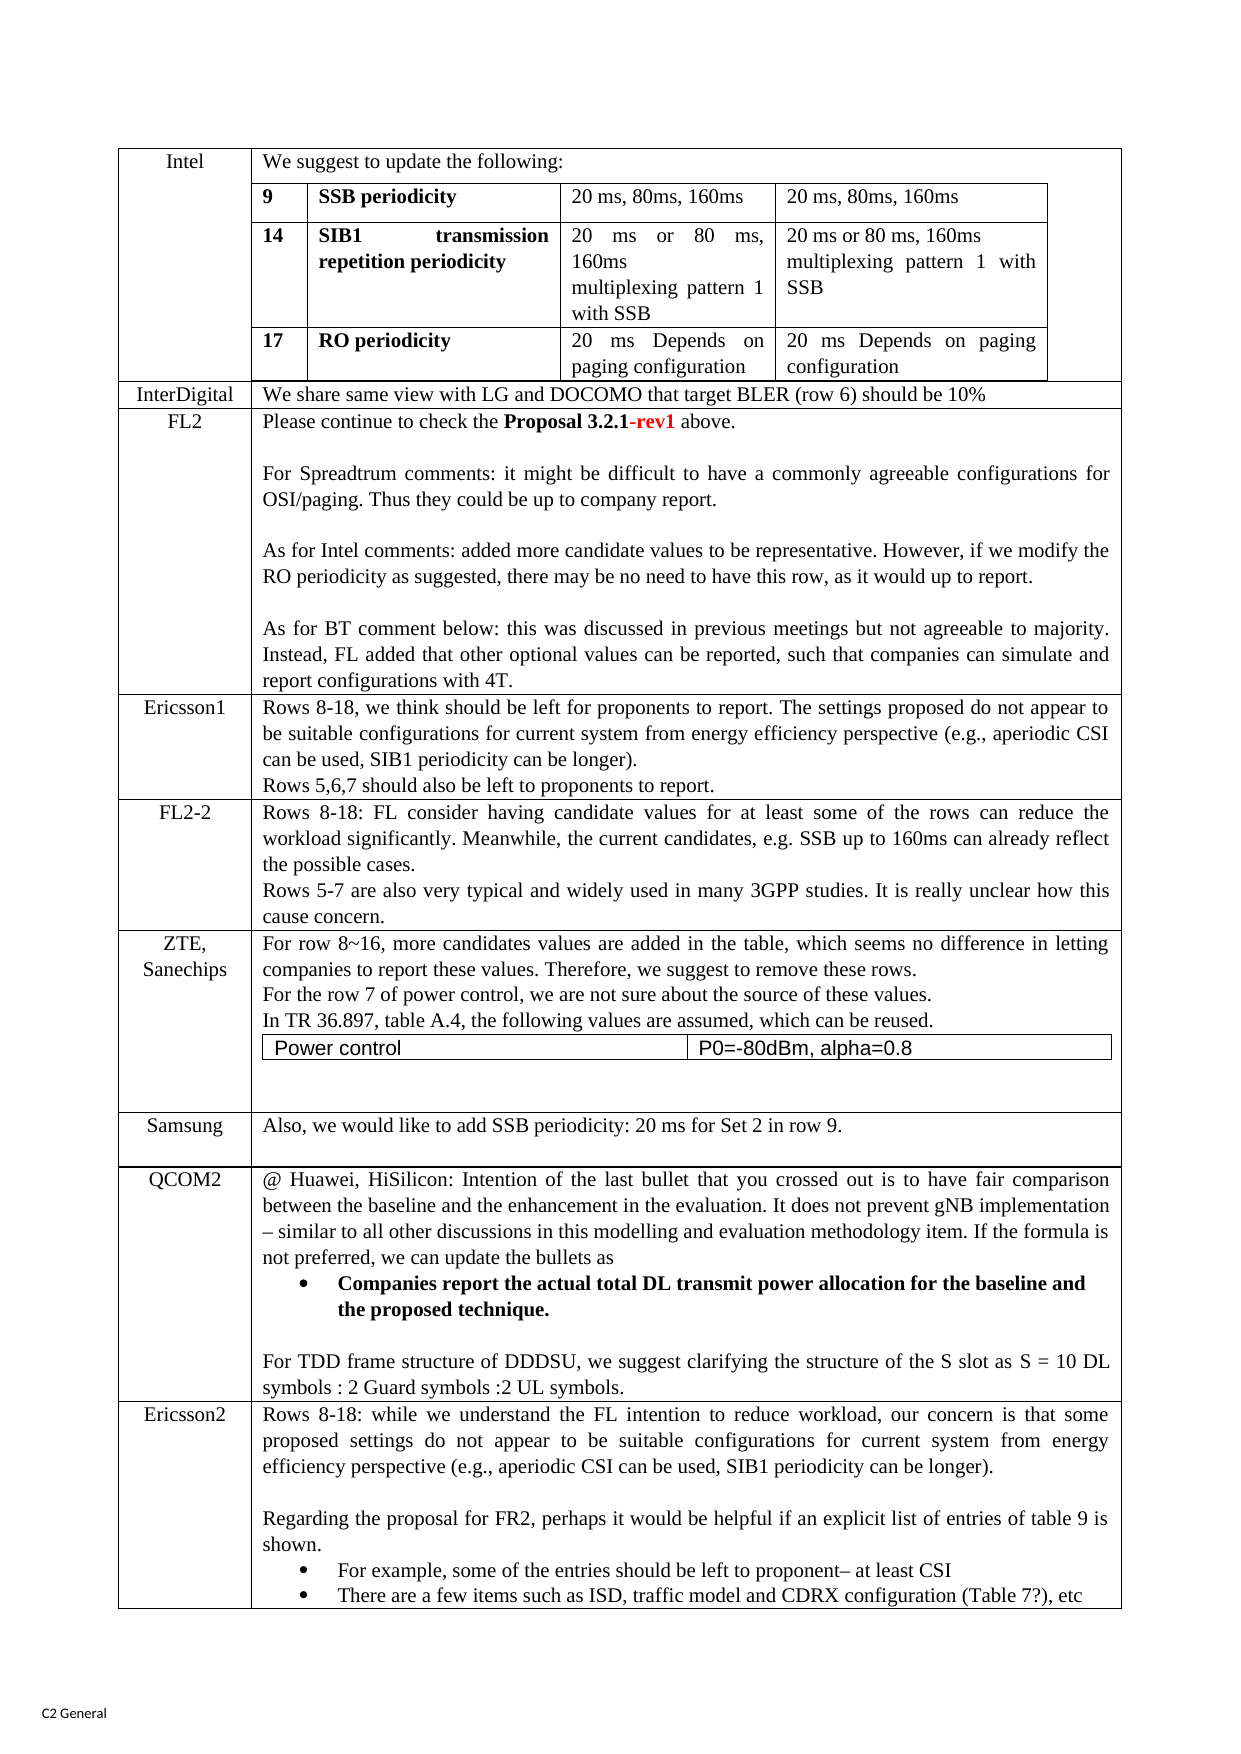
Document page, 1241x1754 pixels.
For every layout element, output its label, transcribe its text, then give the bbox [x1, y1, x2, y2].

table_cell Rows 8-18, we think should be left for proponents to report. The settings proposed do not appear to be suitable configurations for current system from energy efficiency perspective (e.g., aperiodic CSI can be used, SIB1 periodicity can be longer). Rows 5,6,7 should also be left to proponents to report. [252, 695, 1121, 799]
table_cell Ericsson1 [119, 695, 251, 799]
table_cell InterDigital [119, 382, 251, 408]
table_cell ZTE, Sanechips [119, 931, 251, 1112]
table_cell For row 8~16, more candidates values are added in the table, which seems no difference in letting companies to report these values. Therefore, we suggest to remove these rows. For the row 7 of power control, we are not sure about the source of these values. In TR 36.897, table A.4, the following values are assumed, which can be reused. [252, 931, 1121, 1112]
table_cell QCOM2 [119, 1168, 251, 1401]
table_cell Intel [119, 149, 251, 381]
table_cell Ericsson2 [119, 1402, 251, 1607]
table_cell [252, 1402, 1121, 1607]
table_cell We share same view with LG and DOCOMO that target BLER (row 6) should be 10% [252, 382, 1121, 408]
table_cell FL2-2 [119, 800, 251, 929]
table_cell Also, we would like to add SSB periodicity: 20 ms for Set 2 in row 9. [252, 1113, 1121, 1166]
table_cell Rows 8-18: FL consider having candidate values for at least some of the rows can reduce the workload significantly. Meanwhile, the current candidates, e.g. SSB up to 160ms can already reflect the possible cases. Rows 5-7 are also very typical and widely used in many 3GPP studies. It is really unclear how this cause concern. [252, 800, 1121, 929]
table_cell @ Huawei, HiSilicon: Intention of the last bullet that you crossed out is to have fair comparison between the baseline and the enhancement in the evaluation. It does not prevent gNB implementation – similar to all other discussions in this modelling and evaluation methodology item. If the formula is not preferred, we can update the bullets as Companies report the actual total DL transmit power allocation for the baseline and the proposed technique. For TDD frame structure of DDDSU, we suggest clarifying the structure of the S slot as S = 10 DL symbols : 2 Guard symbols :2 UL symbols. [252, 1168, 1121, 1401]
table_cell Samsung [119, 1113, 251, 1166]
table_cell We suggest to update the following: [252, 149, 1121, 381]
table_cell FL2 [119, 409, 251, 694]
table_cell Please continue to check the Proposal 3.2.1-rev1 above. For Spreadtrum comments: it might be difficult to have a commonly agreeable configurations for OSI/paging. Thus they could be up to company report. As for Intel comments: added more candidate values to be representative. However, if we modify the RO periodicity as suggested, there may be no need to have this row, as it would up to report. As for BT comment below: this was discussed in previous meetings but not agreeable to majority. Instead, FL added that other optional values can be reported, such that companies can simulate and report configurations with 4T. [252, 409, 1121, 694]
